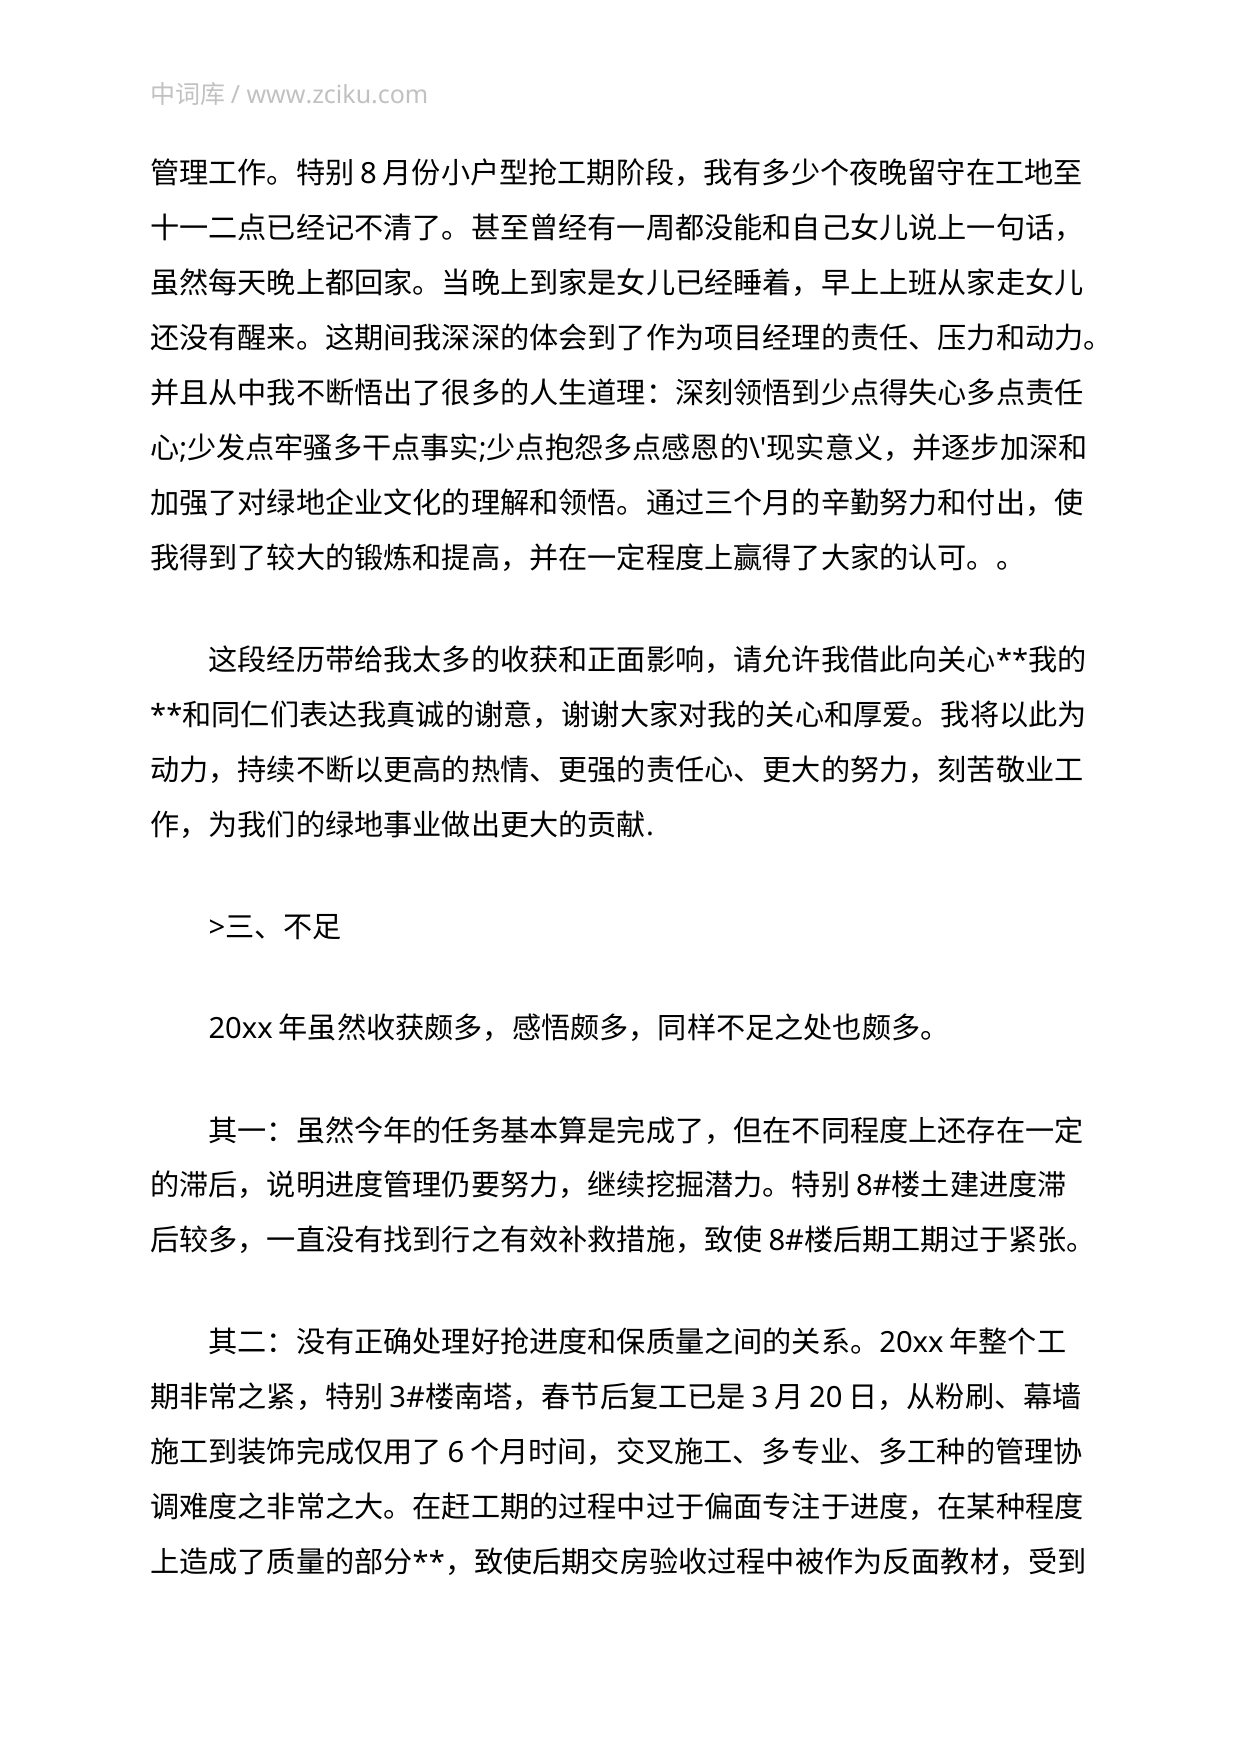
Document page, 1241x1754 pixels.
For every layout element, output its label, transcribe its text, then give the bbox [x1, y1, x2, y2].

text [150, 1319, 1090, 1581]
text 这段经历带给我太多的收获和正面影响，请允许我借此向关心**我的**和同仁们表达我真诚的谢意，谢谢大家对我的关心和厚爱。我将以此为动力，持续不断以更高的热情、更强的责任心、更大的努力，刻苦敬业工作，为我们的绿地事业做出更大的贡献. [150, 636, 1090, 843]
text 其一：虽然今年的任务基本算是完成了，但在不同程度上还存在一定的滞后，说明进度管理仍要努力，继续挖掘潜力。特别8#楼土建进度滞后较多，一直没有找到行之有效补救措施，致使8#楼后期工期过于紧张。 [150, 1107, 1090, 1259]
text 20xx年虽然收获颇多，感悟颇多，同样不足之处也颇多。 [150, 1005, 1090, 1047]
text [150, 150, 1090, 577]
text >三、不足 [150, 903, 1090, 946]
